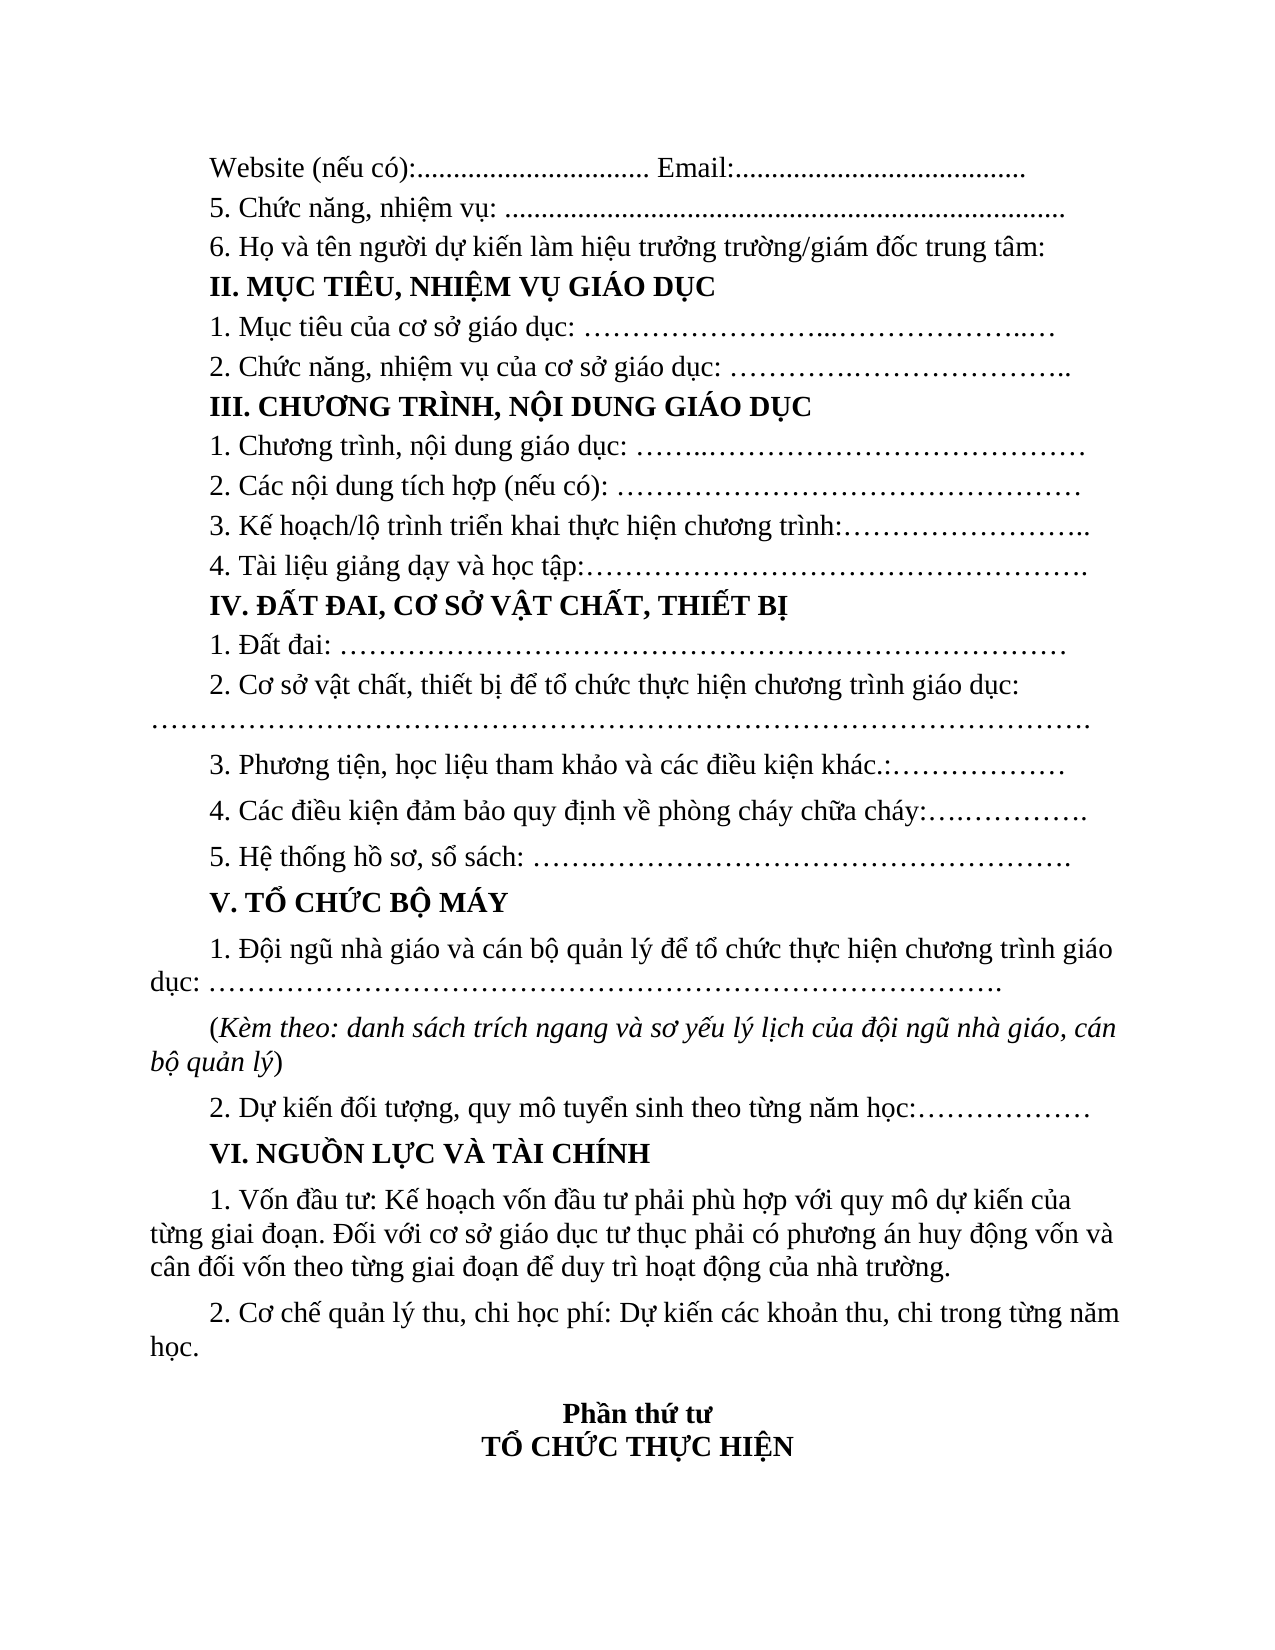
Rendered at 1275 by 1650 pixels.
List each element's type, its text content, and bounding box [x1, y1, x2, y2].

text 1. Mục tiêu của cơ sở giáo dục: ……………………...………………..… [150, 309, 1125, 343]
text 2. Dự kiến đối tượng, quy mô tuyển sinh theo từng năm học:……………… [150, 1090, 1125, 1124]
text 1. Chương trình, nội dung giáo dục: ……..………………………………… [150, 428, 1125, 462]
text 6. Họ và tên người dự kiến làm hiệu trưởng trường/giám đốc trung tâm: [150, 229, 1125, 263]
text 1. Vốn đầu tư: Kế hoạch vốn đầu tư phải phù hợp với quy mô dự kiến của từng giai đoạn. Đối với cơ sở giáo dục tư thục phải có phương án huy động vốn và cân đối vốn theo từng giai đoạn để duy trì hoạt động của nhà trường. [150, 1182, 1125, 1283]
text 2. Cơ sở vật chất, thiết bị để tổ chức thực hiện chương trình giáo dục: ……………………………………………………………………………………. [150, 667, 1125, 734]
text 4. Tài liệu giảng dạy và học tập:……………………………………………. [150, 548, 1125, 581]
text 5. Hệ thống hồ sơ, sổ sách: …….…………………………………………. [150, 839, 1125, 872]
text 2. Chức năng, nhiệm vụ của cơ sở giáo dục: ………….………………….. [150, 349, 1125, 382]
text 4. Các điều kiện đảm bảo quy định về phòng cháy chữa cháy:….…………. [150, 793, 1125, 826]
text TỔ CHỨC THỰC HIỆN [150, 1429, 1125, 1463]
text VI. NGUỒN LỰC VÀ TÀI CHÍNH [150, 1136, 1125, 1170]
text IV. ĐẤT ĐAI, CƠ SỞ VẬT CHẤT, THIẾT BỊ [150, 588, 1125, 621]
text 3. Phương tiện, học liệu tham khảo và các điều kiện khác.:……………… [150, 747, 1125, 780]
text 1. Đội ngũ nhà giáo và cán bộ quản lý để tổ chức thực hiện chương trình giáo dục: ………………………………………………………………………. [150, 931, 1125, 998]
text 2. Các nội dung tích hợp (nếu có): ………………………………………… [150, 468, 1125, 502]
text Website (nếu có):................................ Email:........................................ [150, 150, 1125, 183]
text 5. Chức năng, nhiệm vụ: ............................................................................. [150, 190, 1125, 223]
text (Kèm theo: danh sách trích ngang và sơ yếu lý lịch của đội ngũ nhà giáo, cán bộ quản lý) [150, 1011, 1125, 1078]
text 2. Cơ chế quản lý thu, chi học phí: Dự kiến các khoản thu, chi trong từng năm học. [150, 1295, 1125, 1362]
text III. CHƯƠNG TRÌNH, NỘI DUNG GIÁO DỤC [150, 389, 1125, 422]
text Phần thứ tư [150, 1396, 1125, 1429]
text II. MỤC TIÊU, NHIỆM VỤ GIÁO DỤC [150, 269, 1125, 303]
text 1. Đất đai: ………………………………………………………………… [150, 627, 1125, 661]
text V. TỔ CHỨC BỘ MÁY [150, 885, 1125, 918]
text 3. Kế hoạch/lộ trình triển khai thực hiện chương trình:…………………….. [150, 508, 1125, 542]
